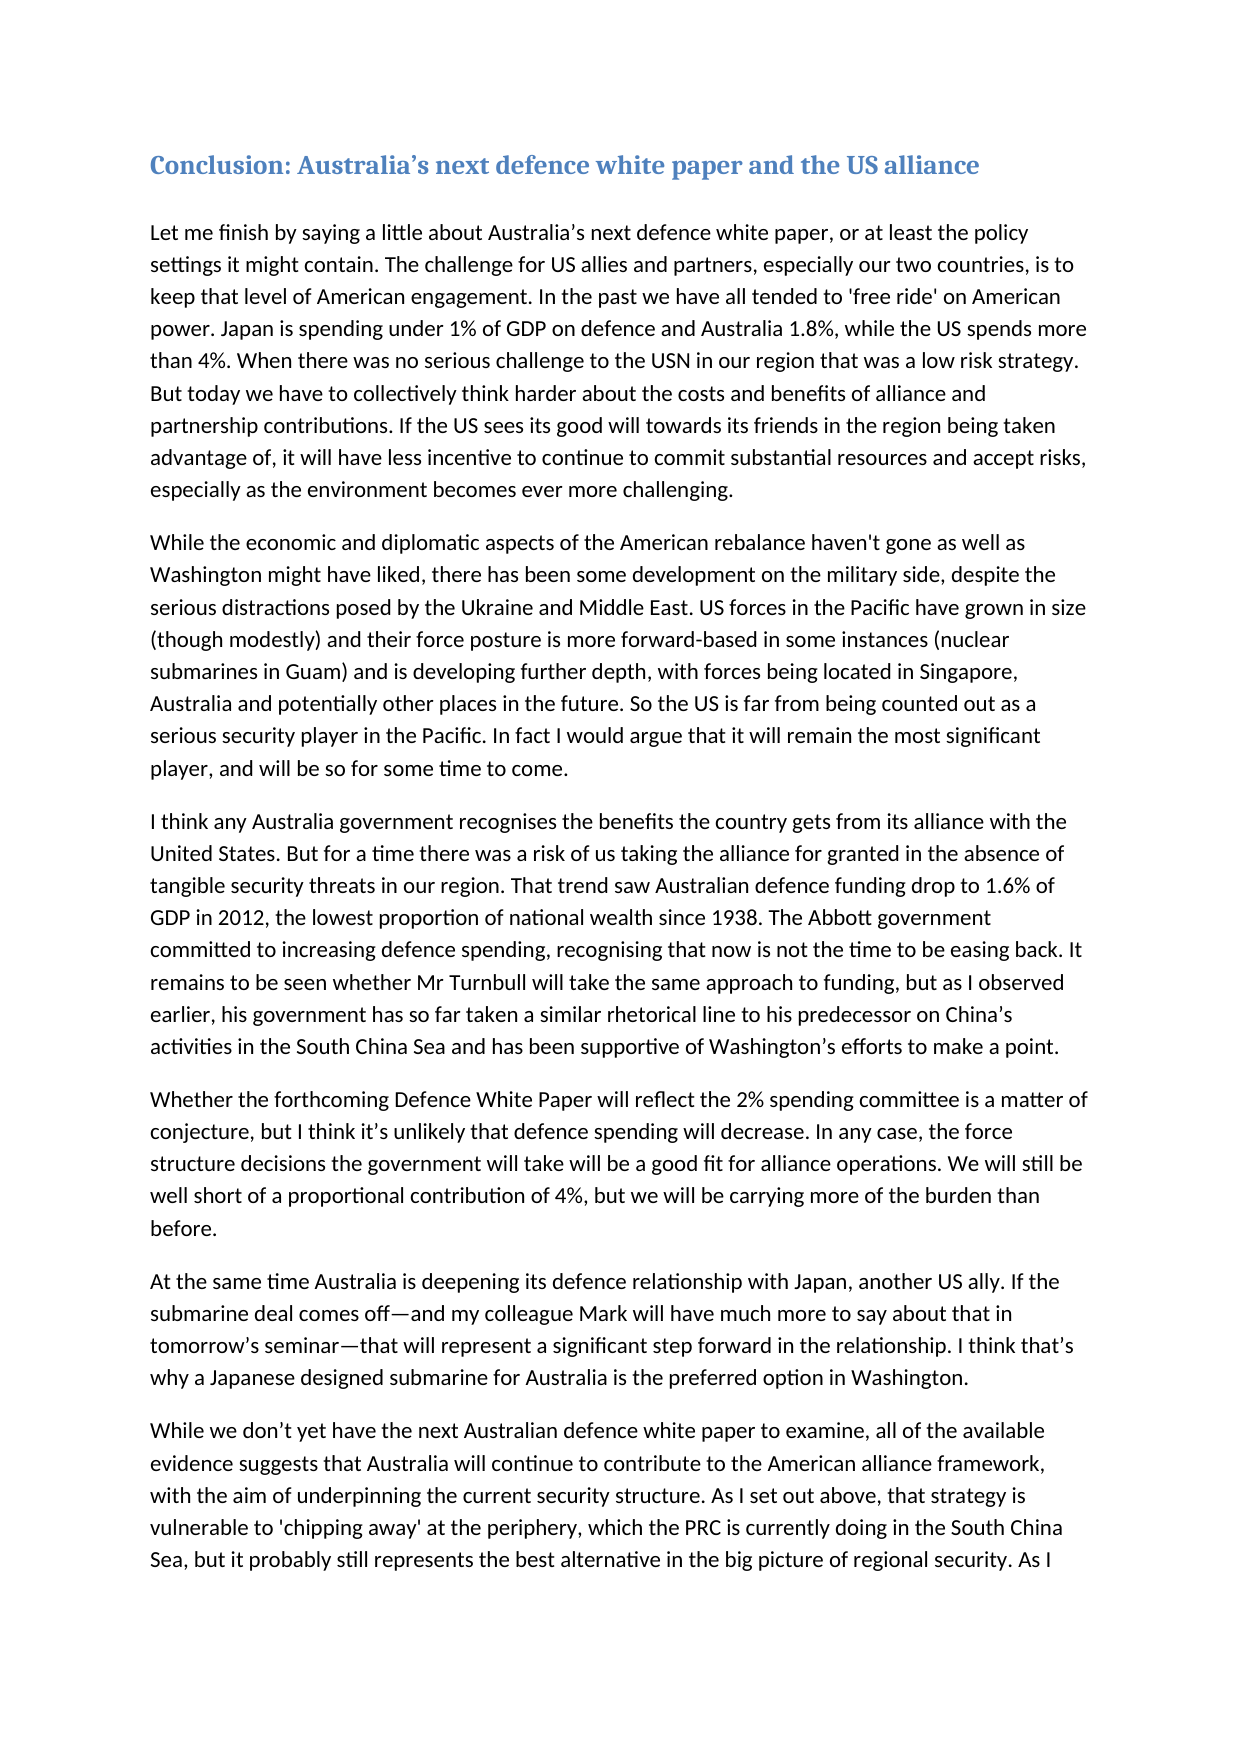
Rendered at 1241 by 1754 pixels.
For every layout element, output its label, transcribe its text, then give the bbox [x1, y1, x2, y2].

subtitle Conclusion: Australia’s next defence white paper and the US alliance [150, 150, 1090, 181]
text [150, 1416, 1090, 1573]
text At the same time Australia is deepening its defence relationship with Japan, another US ally. If the submarine deal comes off—and my colleague Mark will have much more to say about that in tomorrow’s seminar—that will represent a significant step forward in the relationship. I think that’s why a Japanese designed submarine for Australia is the preferred option in Washington. [150, 1267, 1090, 1391]
text I think any Australia government recognises the benefits the country gets from its alliance with the United States. But for a time there was a risk of us taking the alliance for granted in the absence of tangible security threats in our region. That trend saw Australian defence funding drop to 1.6% of GDP in 2012, the lowest proportion of national wealth since 1938. The Abbott government committed to increasing defence spending, recognising that now is not the time to be easing back. It remains to be seen whether Mr Turnbull will take the same approach to funding, but as I observed earlier, his government has so far taken a similar rhetorical line to his predecessor on China’s activities in the South China Sea and has been supportive of Washington’s efforts to make a point. [150, 807, 1090, 1060]
text While the economic and diplomatic aspects of the American rebalance haven't gone as well as Washington might have liked, there has been some development on the military side, despite the serious distractions posed by the Ukraine and Middle East. US forces in the Pacific have grown in size (though modestly) and their force posture is more forward-based in some instances (nuclear submarines in Guam) and is developing further depth, with forces being located in Singapore, Australia and potentially other places in the future. So the US is far from being counted out as a serious security player in the Pacific. In fact I would argue that it will remain the most significant player, and will be so for some time to come. [150, 528, 1090, 782]
text Let me finish by saying a little about Australia’s next defence white paper, or at least the policy settings it might contain. The challenge for US allies and partners, especially our two countries, is to keep that level of American engagement. In the past we have all tended to 'free ride' on American power. Japan is spending under 1% of GDP on defence and Australia 1.8%, while the US spends more than 4%. When there was no serious challenge to the USN in our region that was a low risk strategy. But today we have to collectively think harder about the costs and benefits of alliance and partnership contributions. If the US sees its good will towards its friends in the region being taken advantage of, it will have less incentive to continue to commit substantial resources and accept risks, especially as the environment becomes ever more challenging. [150, 186, 1090, 503]
text Whether the forthcoming Defence White Paper will reflect the 2% spending committee is a matter of conjecture, but I think it’s unlikely that defence spending will decrease. In any case, the force structure decisions the government will take will be a good fit for alliance operations. We will still be well short of a proportional contribution of 4%, but we will be carrying more of the burden than before. [150, 1085, 1090, 1242]
